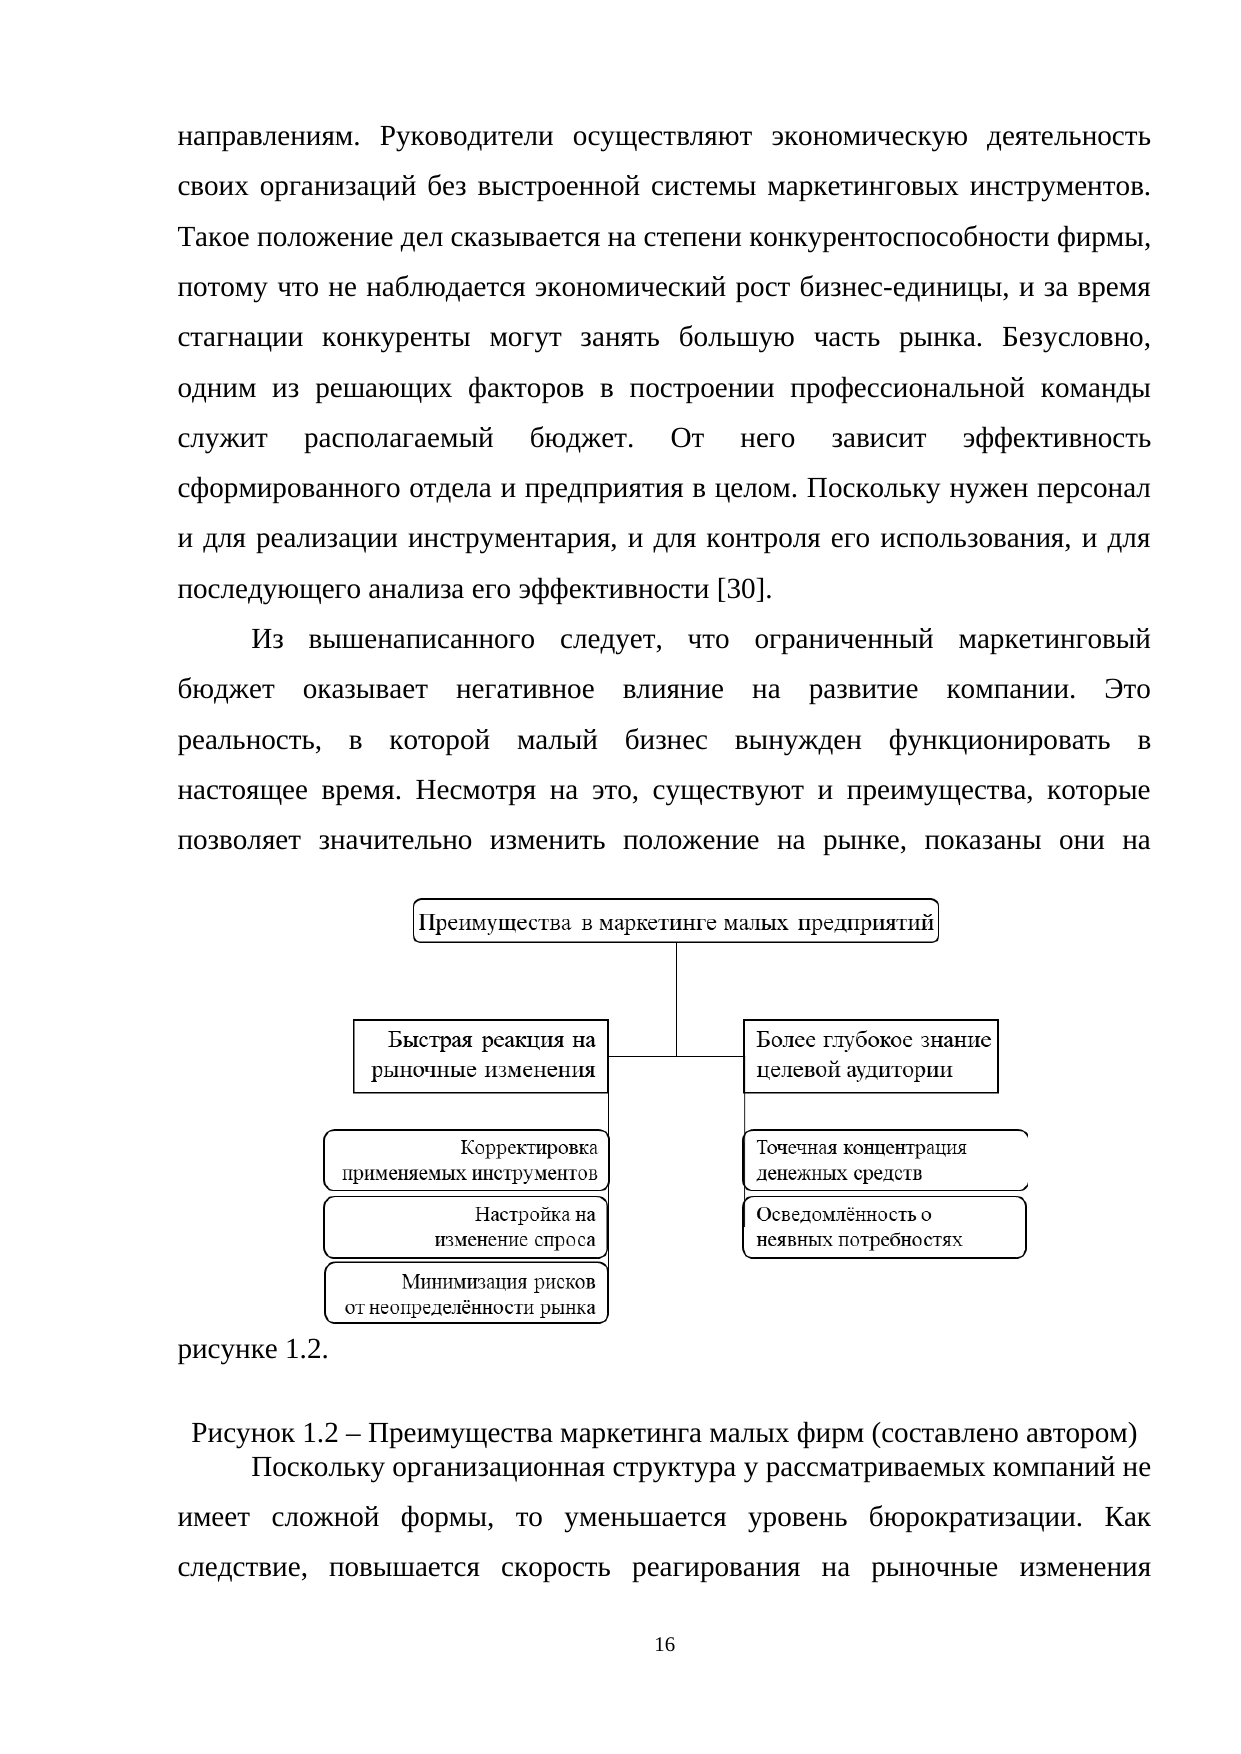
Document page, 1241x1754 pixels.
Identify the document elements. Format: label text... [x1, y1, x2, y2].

picture [280, 898, 1028, 1332]
text Рисунок 1.2 – Преимущества маркетинга малых фирм (составлено автором) [177, 1415, 1152, 1449]
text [177, 118, 1152, 604]
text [177, 1449, 1152, 1583]
